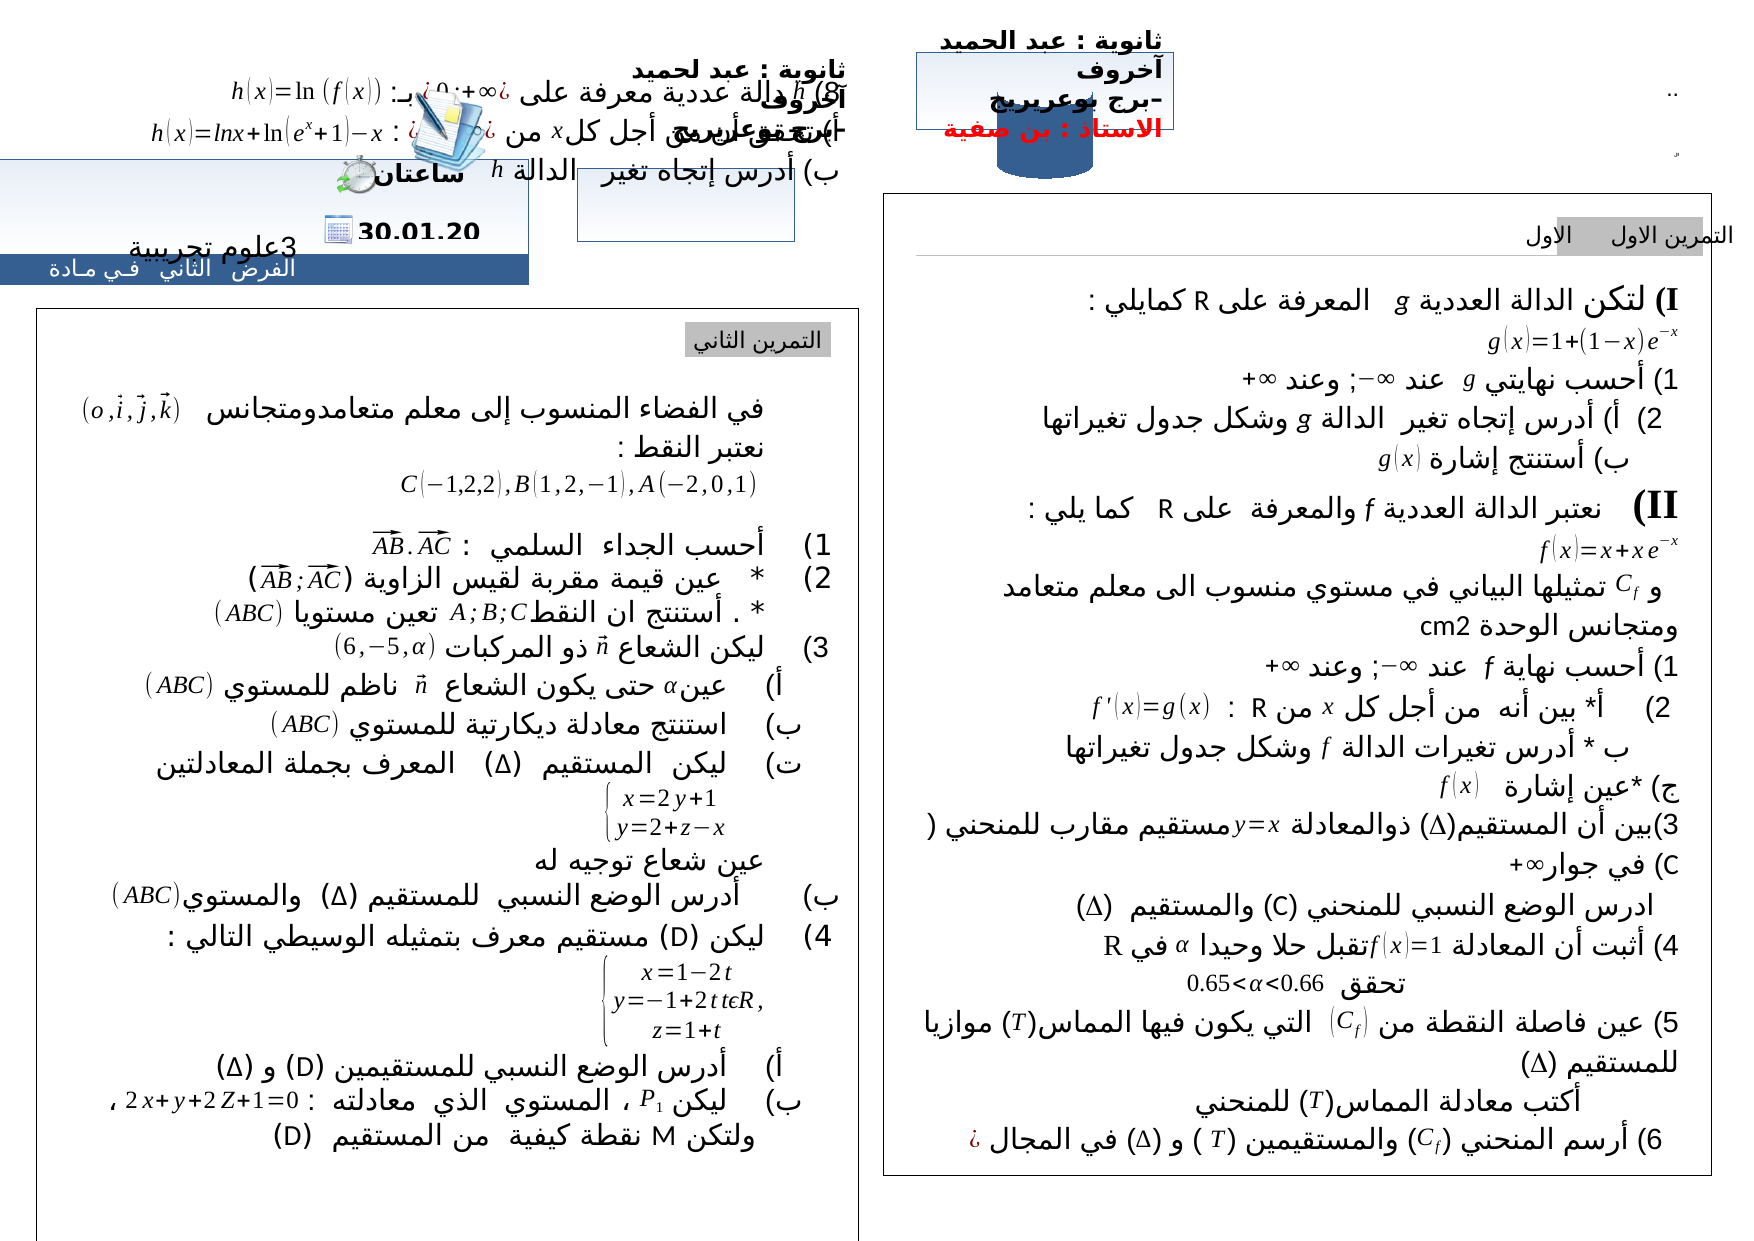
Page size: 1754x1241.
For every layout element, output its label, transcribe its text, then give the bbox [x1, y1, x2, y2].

text ΙΙ) نعتبر الدالة العددية f والمعرفة على R كما يلي : [914, 480, 1679, 564]
text 2) أ* بين أنه من أجل كل من R : [914, 689, 1679, 725]
text ب * أدرس تغيرات الدالة وشكل جدول تغيراتها [914, 730, 1679, 763]
text 4) أثبت أن المعادلة تقبل حلا وحيدا في R [914, 928, 1679, 962]
list أحسب الجداء السلمي : [75, 528, 803, 562]
text .. [914, 75, 1679, 101]
picture [337, 155, 377, 194]
text ولتكن M نقطة كيفية من المستقيم (D) [75, 1117, 765, 1152]
list ليكن ، المستوي الذي معادلته : ، [75, 1083, 765, 1117]
text ادرس الوضع النسبي للمنحني (C) والمستقيم () [914, 887, 1679, 923]
text 2) أ) أدرس إتجاه تغير الدالة g وشكل جدول تغيراتها [914, 401, 1679, 436]
list أدرس الوضع النسبي للمستقيم (Δ) والمستوي [75, 877, 803, 913]
text تحقق [914, 967, 1679, 1000]
list استنتج معادلة ديكارتية للمستوي [75, 707, 765, 740]
text Ι) لتكن الدالة العددية g المعرفة على R كمايلي : [914, 279, 1679, 318]
text ج) *عين إشارة [914, 768, 1679, 802]
text 1) أحسب نهاية f عند ; وعند [914, 648, 1679, 684]
text أ) تحقق أن من أجل كل من : [75, 113, 405, 148]
text 3علوم تجريبية [75, 230, 840, 264]
text * . أستنتج ان النقط تعين مستويا [75, 596, 765, 630]
text 3)بين أن المستقيم() ذوالمعادلة مستقيم مقارب للمنحني (C) في جوار [914, 807, 1679, 882]
text ب) أدرس إتجاه تغير الدالة [75, 153, 840, 187]
text 8) دالة عددية معرفة على بـ: [75, 75, 840, 108]
text و تمثيلها البياني في مستوي منسوب الى معلم متعامد ومتجانس الوحدة cm2 [914, 569, 1679, 643]
text 1) أحسب نهايتي عند ; وعند [914, 362, 1679, 396]
text أ) تحقق أن من أجل كل من : [489, 113, 840, 148]
text ب) أستنتج إشارة [914, 441, 1679, 475]
picture [405, 76, 489, 177]
text 5) عين فاصلة النقطة من التي يكون فيها المماس() موازيا للمستقيم () [914, 1005, 1679, 1079]
picture [324, 215, 353, 244]
text عين شعاع توجيه له [75, 843, 765, 877]
text أكتب معادلة المماس() للمنحني [914, 1084, 1679, 1117]
list ليكن المستقيم (Δ) المعرف بجملة المعادلتين [75, 745, 765, 843]
list في الفضاء المنسوب إلى معلم متعامدومتجانس نعتبر النقط : [75, 391, 765, 463]
text 6) أرسم المنحني () والمستقيمين ( ) و () في المجال [914, 1122, 1679, 1156]
list أدرس الوضع النسبي للمستقيمين (D) و (Δ) [75, 1048, 765, 1083]
list ليكن الشعاع ذو المركبات [75, 630, 803, 663]
list عين حتى يكون الشعاع ناظم للمستوي [75, 668, 765, 702]
list ليكن (D) مستقيم معرف بتمثيله الوسيطي التالي : [75, 918, 803, 1048]
list * عين قيمة مقربة لقيس الزاوية () [75, 562, 803, 596]
